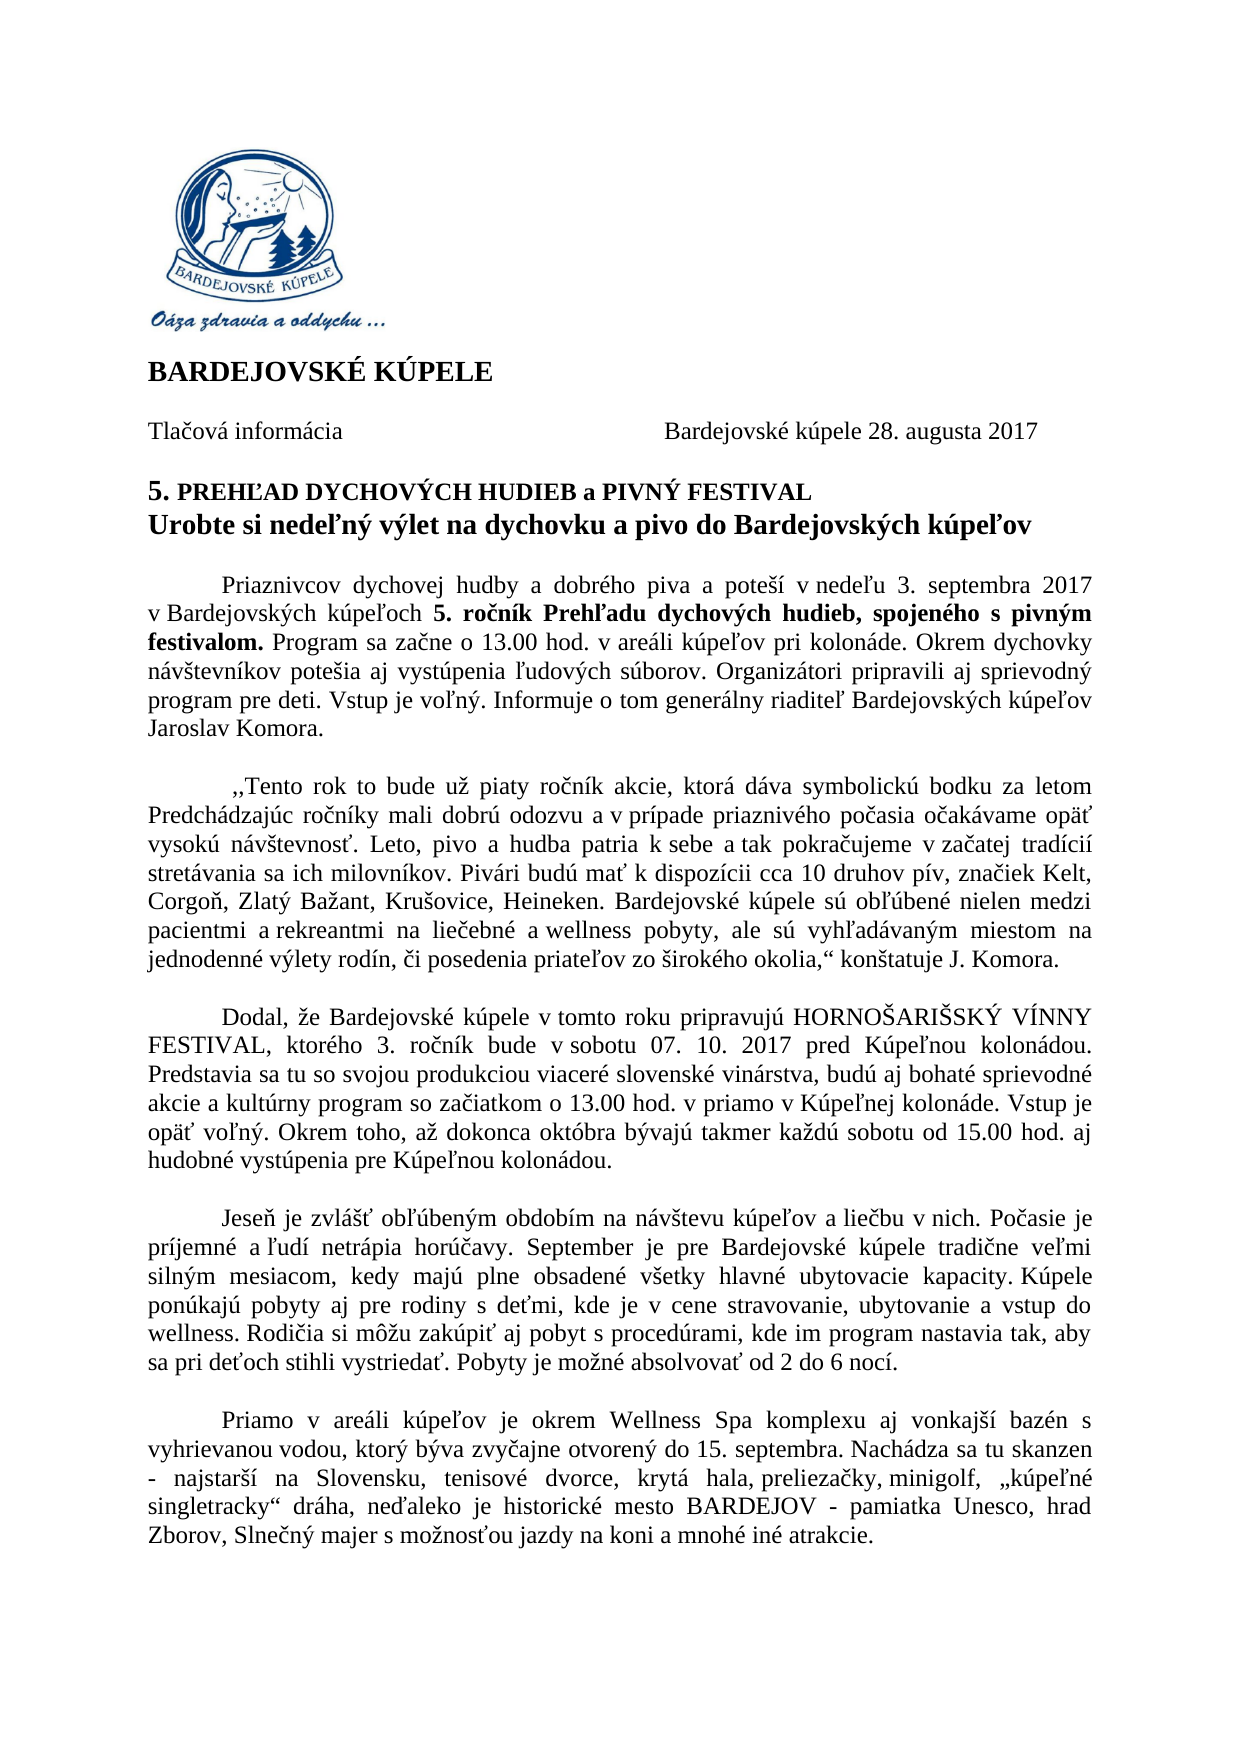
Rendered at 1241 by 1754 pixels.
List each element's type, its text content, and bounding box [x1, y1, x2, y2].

text Jeseň je zvlášť obľúbeným obdobím na návštevu kúpeľov a liečbu v nich. Počasie je príjemné a ľudí netrápia horúčavy. September je pre Bardejovské kúpele tradične veľmi silným mesiacom, kedy majú plne obsadené všetky hlavné ubytovacie kapacity. Kúpele ponúkajú pobyty aj pre rodiny s deťmi, kde je v cene stravovanie, ubytovanie a vstup do wellness. Rodičia si môžu zakúpiť aj pobyt s procedúrami, kde im program nastavia tak, aby sa pri deťoch stihli vystriedať. Pobyty je možné absolvovať od 2 do 6 nocí. [148, 1203, 1093, 1376]
text 5. PREHĽAD DYCHOVÝCH HUDIEB a PIVNÝ FESTIVAL [148, 473, 1093, 507]
text Priaznivcov dychovej hudby a dobrého piva a poteší v nedeľu 3. septembra 2017 v Bardejovských kúpeľoch 5. ročník Prehľadu dychových hudieb, spojeného s pivným festivalom. Program sa začne o 13.00 hod. v areáli kúpeľov pri kolonáde. Okrem dychovky návštevníkov potešia aj vystúpenia ľudových súborov. Organizátori pripravili aj sprievodný program pre deti. Vstup je voľný. Informuje o tom generálny riaditeľ Bardejovských kúpeľov Jaroslav Komora. [148, 570, 1093, 742]
text Dodal, že Bardejovské kúpele v tomto roku pripravujú HORNOŠARIŠSKÝ VÍNNY FESTIVAL, ktorého 3. ročník bude v sobotu 07. 10. 2017 pred Kúpeľnou kolonádou. Predstavia sa tu so svojou produkciou viaceré slovenské vinárstva, budú aj bohaté sprievodné akcie a kultúrny program so začiatkom o 13.00 hod. v priamo v Kúpeľnej kolonáde. Vstup je opäť voľný. Okrem toho, až dokonca októbra bývajú takmer každú sobotu od 15.00 hod. aj hudobné vystúpenia pre Kúpeľnou kolonádou. [148, 1002, 1093, 1174]
picture [147, 147, 394, 332]
text BARDEJOVSKÉ KÚPELE [148, 354, 1093, 387]
text Urobte si nedeľný výlet na dychovku a pivo do Bardejovských kúpeľov [148, 507, 1093, 541]
text Tlačová informácia Bardejovské kúpele 28. augusta 2017 [148, 416, 1093, 445]
text ,,Tento rok to bude už piaty ročník akcie, ktorá dáva symbolickú bodku za letom Predchádzajúc ročníky mali dobrú odozvu a v prípade priaznivého počasia očakávame opäť vysokú návštevnosť. Leto, pivo a hudba patria k sebe a tak pokračujeme v začatej tradícií stretávania sa ich milovníkov. Pivári budú mať k dispozícii cca 10 druhov pív, značiek Kelt, Corgoň, Zlatý Bažant, Krušovice, Heineken. Bardejovské kúpele sú obľúbené nielen medzi pacientmi a rekreantmi na liečebné a wellness pobyty, ale sú vyhľadávaným miestom na jednodenné výlety rodín, či posedenia priateľov zo širokého okolia,“ konštatuje J. Komora. [148, 771, 1093, 973]
text Priamo v areáli kúpeľov je okrem Wellness Spa komplexu aj vonkajší bazén s vyhrievanou vodou, ktorý býva zvyčajne otvorený do 15. septembra. Nachádza sa tu skanzen - najstarší na Slovensku, tenisové dvorce, krytá hala, preliezačky, minigolf, „kúpeľné singletracky“ dráha, neďaleko je historické mesto BARDEJOV - pamiatka Unesco, hrad Zborov, Slnečný majer s možnosťou jazdy na koni a mnohé iné atrakcie. [148, 1405, 1093, 1549]
